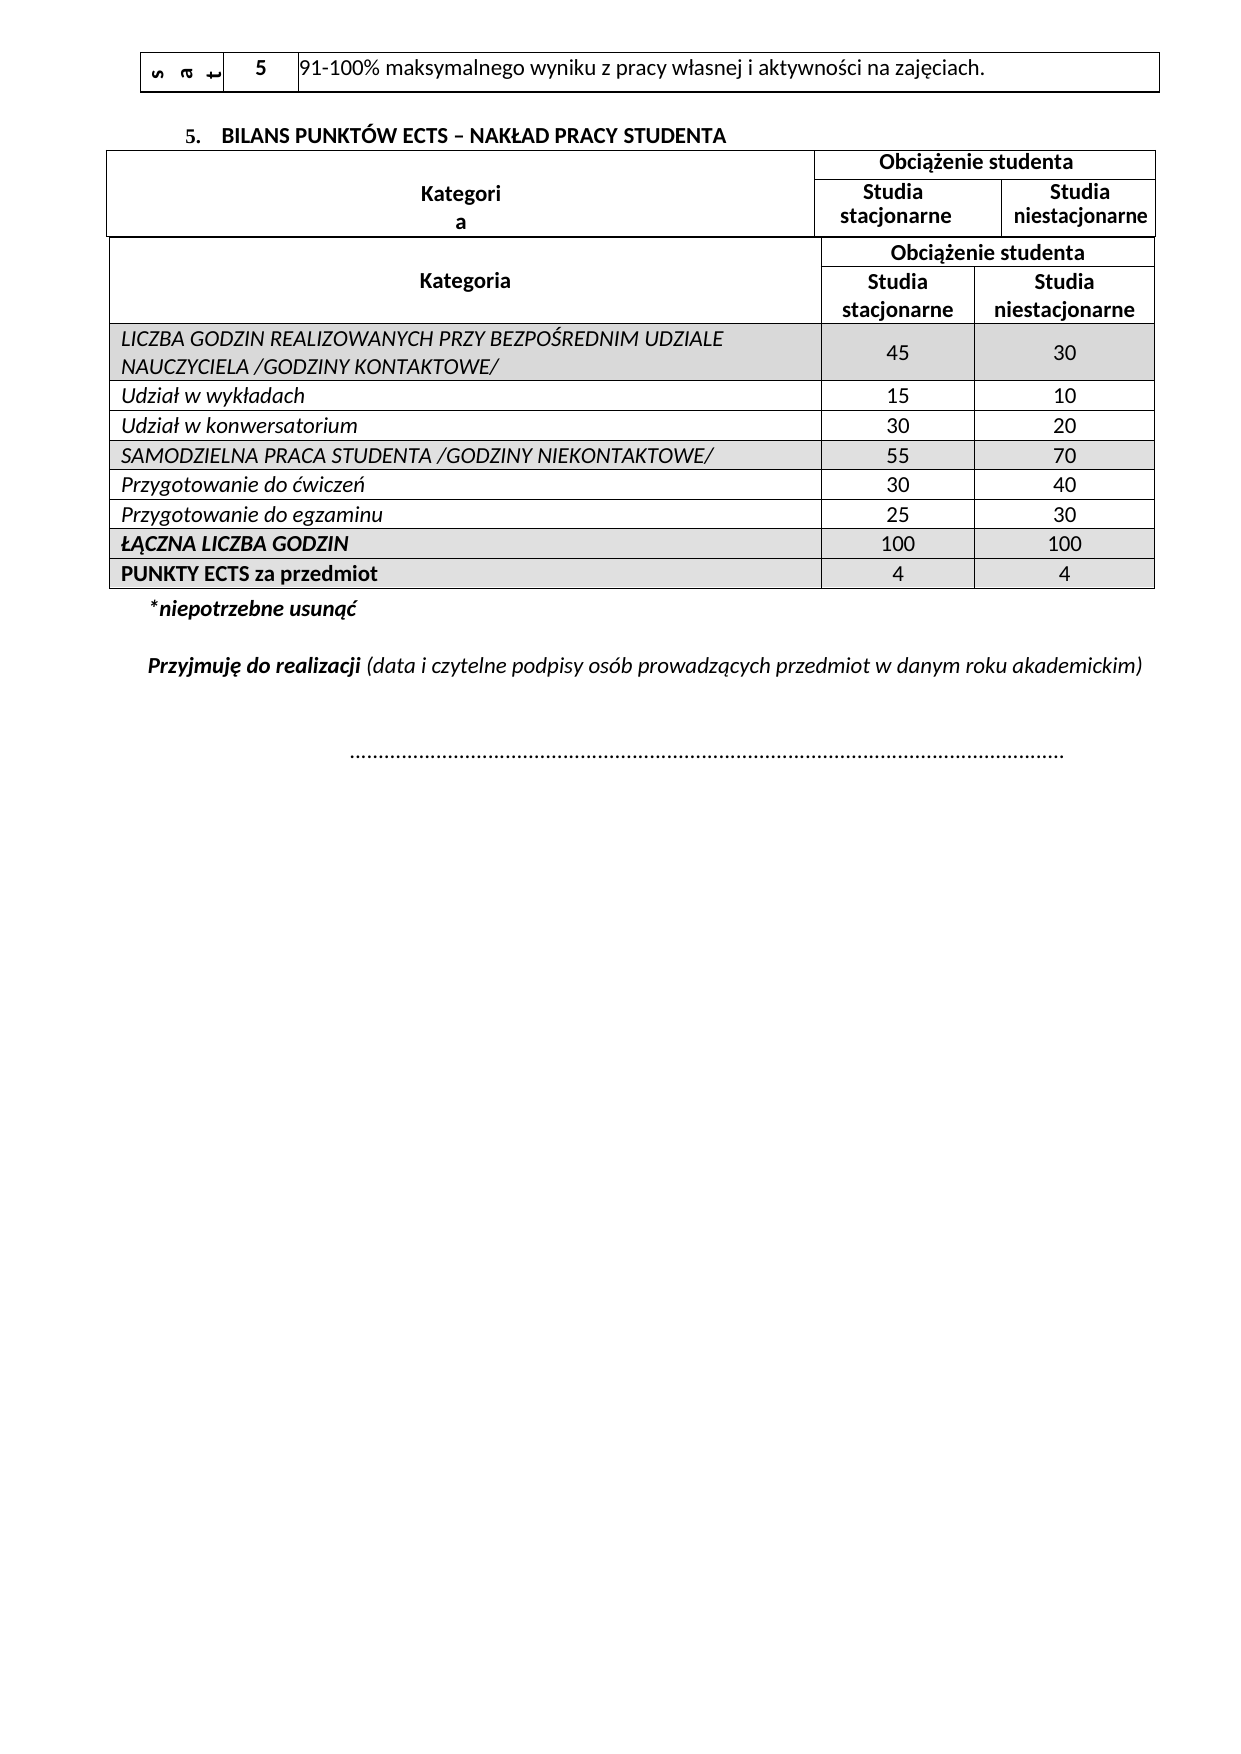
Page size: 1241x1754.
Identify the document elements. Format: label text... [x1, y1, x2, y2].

table_cell LICZBA GODZIN REALIZOWANYCH PRZY BEZPOŚREDNIM UDZIALE NAUCZYCIELA /GODZINY KONTAKTOWE/ [110, 324, 821, 380]
table_header Obciążenie studenta [822, 238, 1154, 266]
table_cell Przygotowanie do egzaminu [110, 500, 821, 528]
table_cell 55 [822, 441, 974, 469]
text *niepotrzebne usunąć [148, 594, 1171, 622]
table_header Kategoria [107, 151, 814, 236]
table_cell 5 [224, 53, 298, 91]
table_cell 20 [975, 411, 1154, 439]
table_cell 30 [975, 500, 1154, 528]
table_cell 4 [822, 559, 974, 587]
text Przyjmuję do realizacji (data i czytelne podpisy osób prowadzących przedmiot w danym roku akademickim) [148, 651, 1171, 679]
list BILANS PUNKTÓW ECTS – NAKŁAD PRACY STUDENTA [185, 121, 1171, 149]
table_header Obciążenie studenta [815, 151, 1155, 179]
table_cell 30 [822, 411, 974, 439]
table_cell 15 [822, 381, 974, 410]
table_cell 70 [975, 441, 1154, 469]
table_cell Studia stacjonarne [822, 267, 974, 323]
table_cell Studia niestacjonarne [975, 267, 1154, 323]
table_cell Udział w konwersatorium [110, 411, 821, 439]
table_cell 25 [822, 500, 974, 528]
table_header Kategoria [110, 238, 821, 323]
text ............................................................................................................................ [349, 736, 1171, 764]
table_cell 100 [975, 529, 1154, 558]
table_cell Przygotowanie do ćwiczeń [110, 470, 821, 499]
table_cell SAMODZIELNA PRACA STUDENTA /GODZINY NIEKONTAKTOWE/ [110, 441, 821, 469]
table_cell PUNKTY ECTS za przedmiot [110, 559, 821, 587]
table_cell 30 [822, 470, 974, 499]
table_cell Studia stacjonarne [815, 180, 1001, 236]
table_cell 100 [822, 529, 974, 558]
table_cell 40 [975, 470, 1154, 499]
table_cell Udział w wykładach [110, 381, 821, 410]
table_cell 91-100% maksymalnego wyniku z pracy własnej i aktywności na zajęciach. [299, 53, 1159, 91]
table_cell 30 [975, 324, 1154, 380]
table_cell 45 [822, 324, 974, 380]
table_cell 4 [975, 559, 1154, 587]
table_cell Studia niestacjonarne [1002, 180, 1155, 236]
table_cell 10 [975, 381, 1154, 410]
table_cell ŁĄCZNA LICZBA GODZIN [110, 529, 821, 558]
